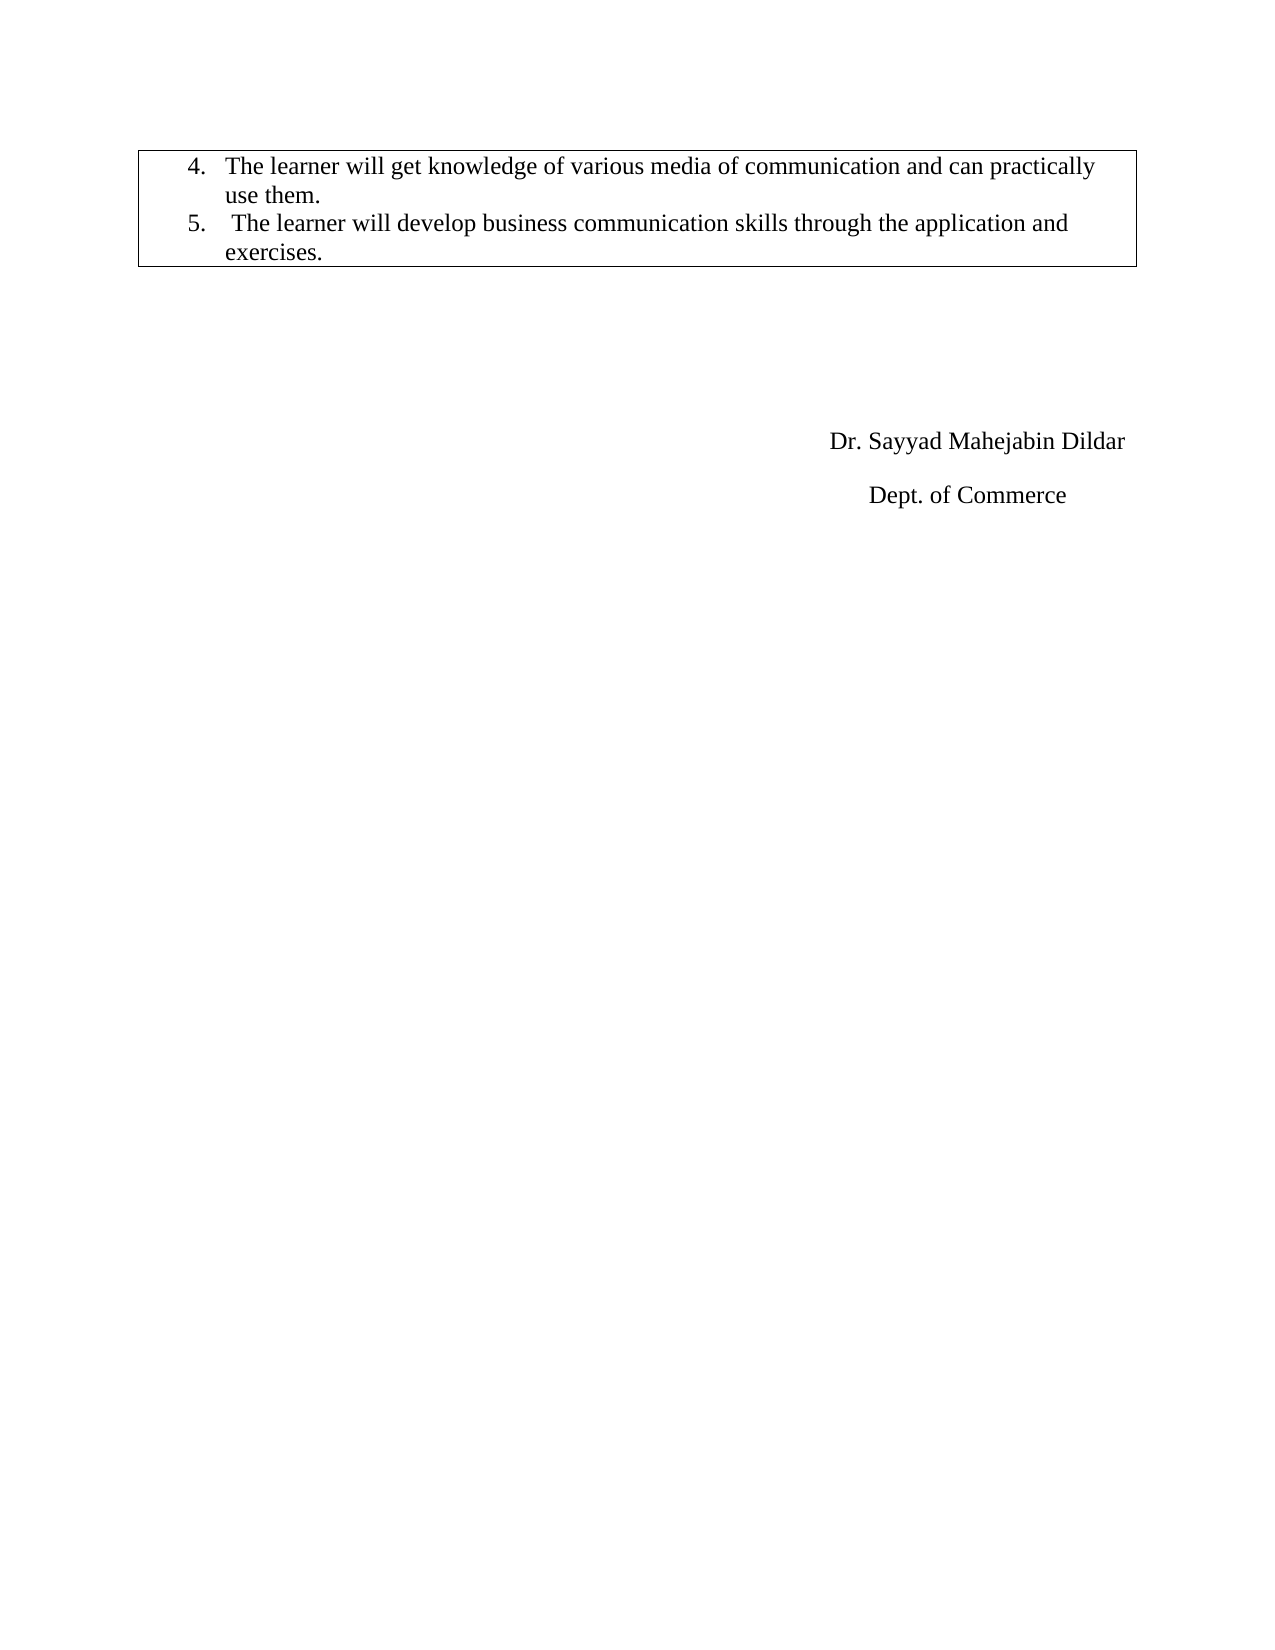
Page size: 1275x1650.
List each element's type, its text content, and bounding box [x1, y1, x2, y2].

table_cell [139, 151, 1136, 266]
text Dept. of Commerce [150, 480, 1125, 509]
text Dr. Sayyad Mahejabin Dildar [150, 426, 1125, 455]
